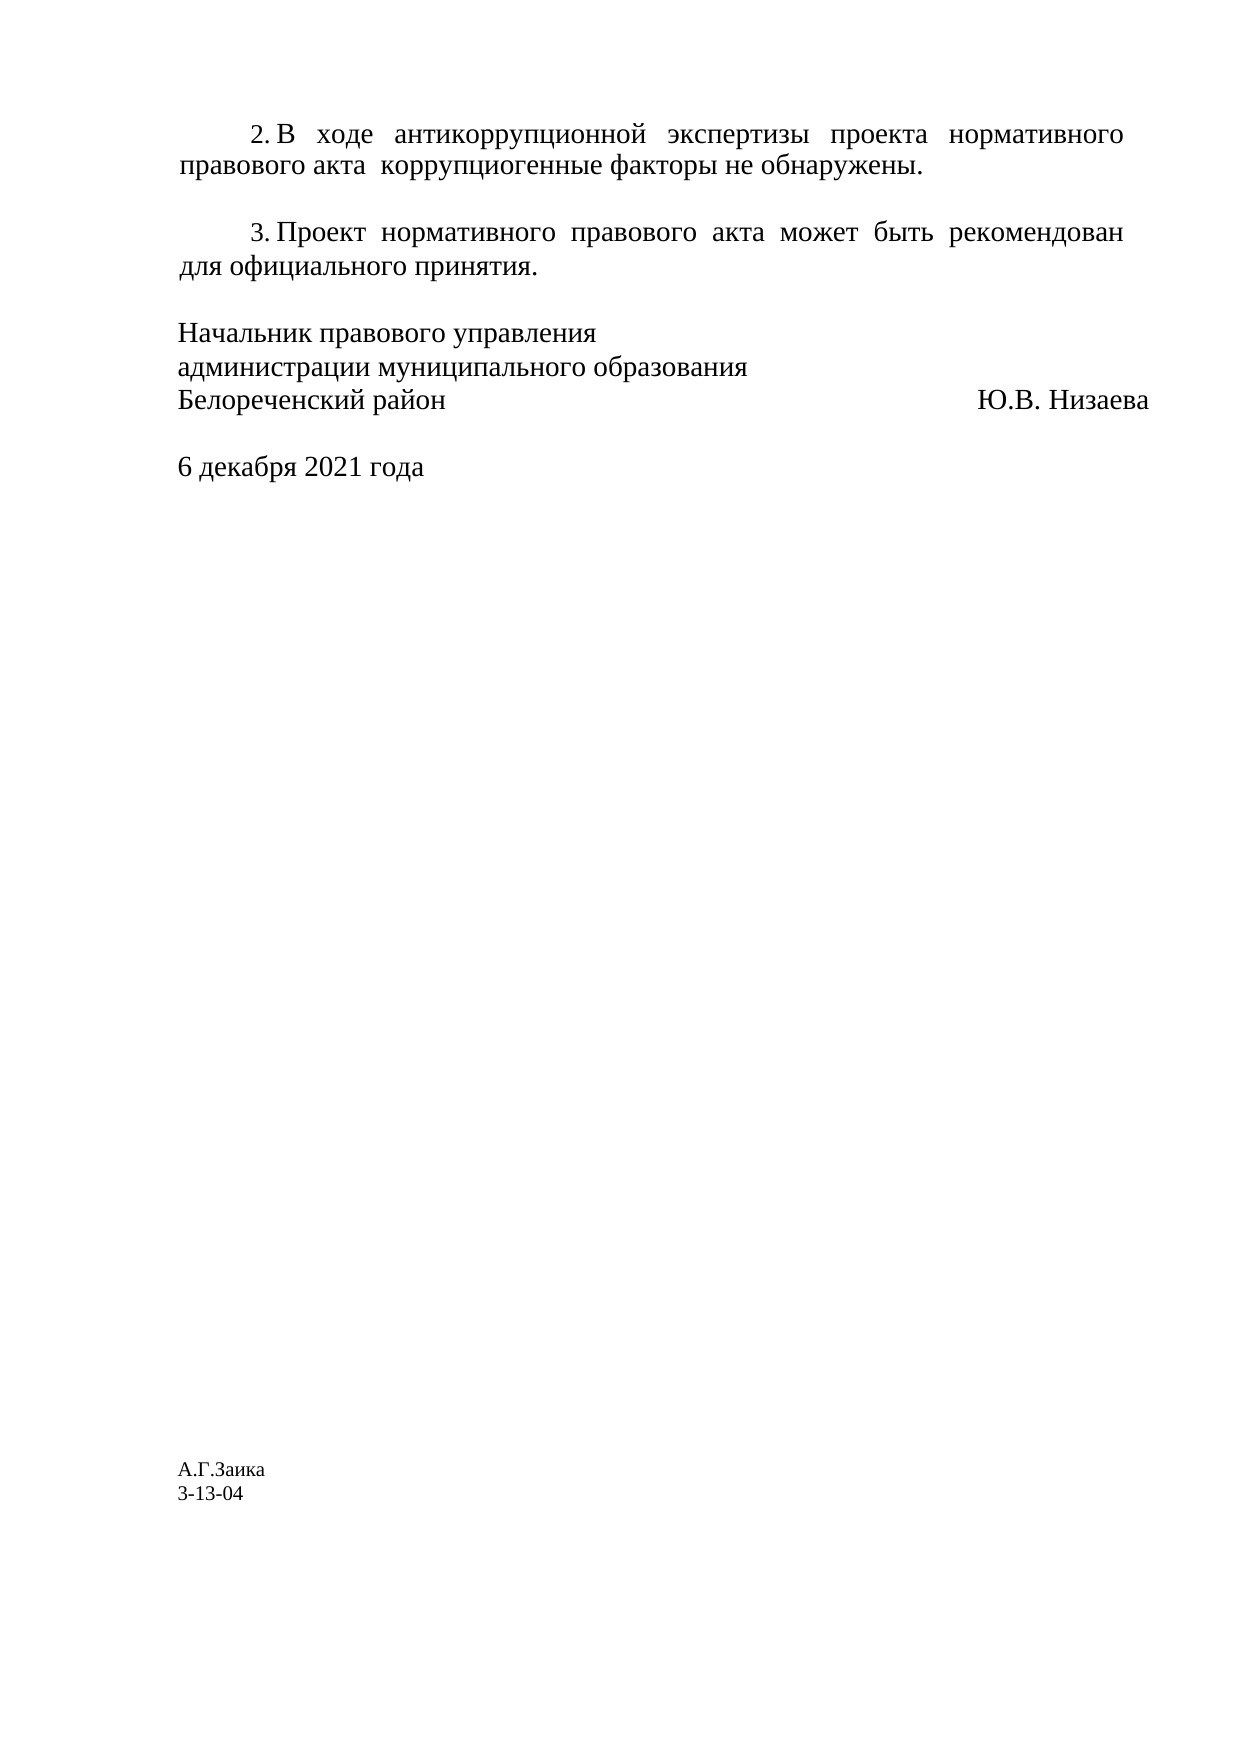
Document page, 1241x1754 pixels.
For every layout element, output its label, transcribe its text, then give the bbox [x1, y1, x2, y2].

list В ходе антикоррупционной экспертизы проекта нормативного правового акта коррупциогенные факторы не обнаружены. [179, 118, 1124, 181]
text администрации муниципального образования [177, 349, 1152, 382]
text 3-13-04 [177, 1481, 1152, 1505]
text 6 декабря 2021 года [177, 449, 1152, 483]
text Белореченский район Ю.В. Низаева [177, 382, 1152, 416]
list Проект нормативного правового акта может быть рекомендован для официального принятия. [179, 214, 1124, 282]
text А.Г.Заика [177, 1457, 1152, 1481]
text Начальник правового управления [177, 315, 1152, 349]
